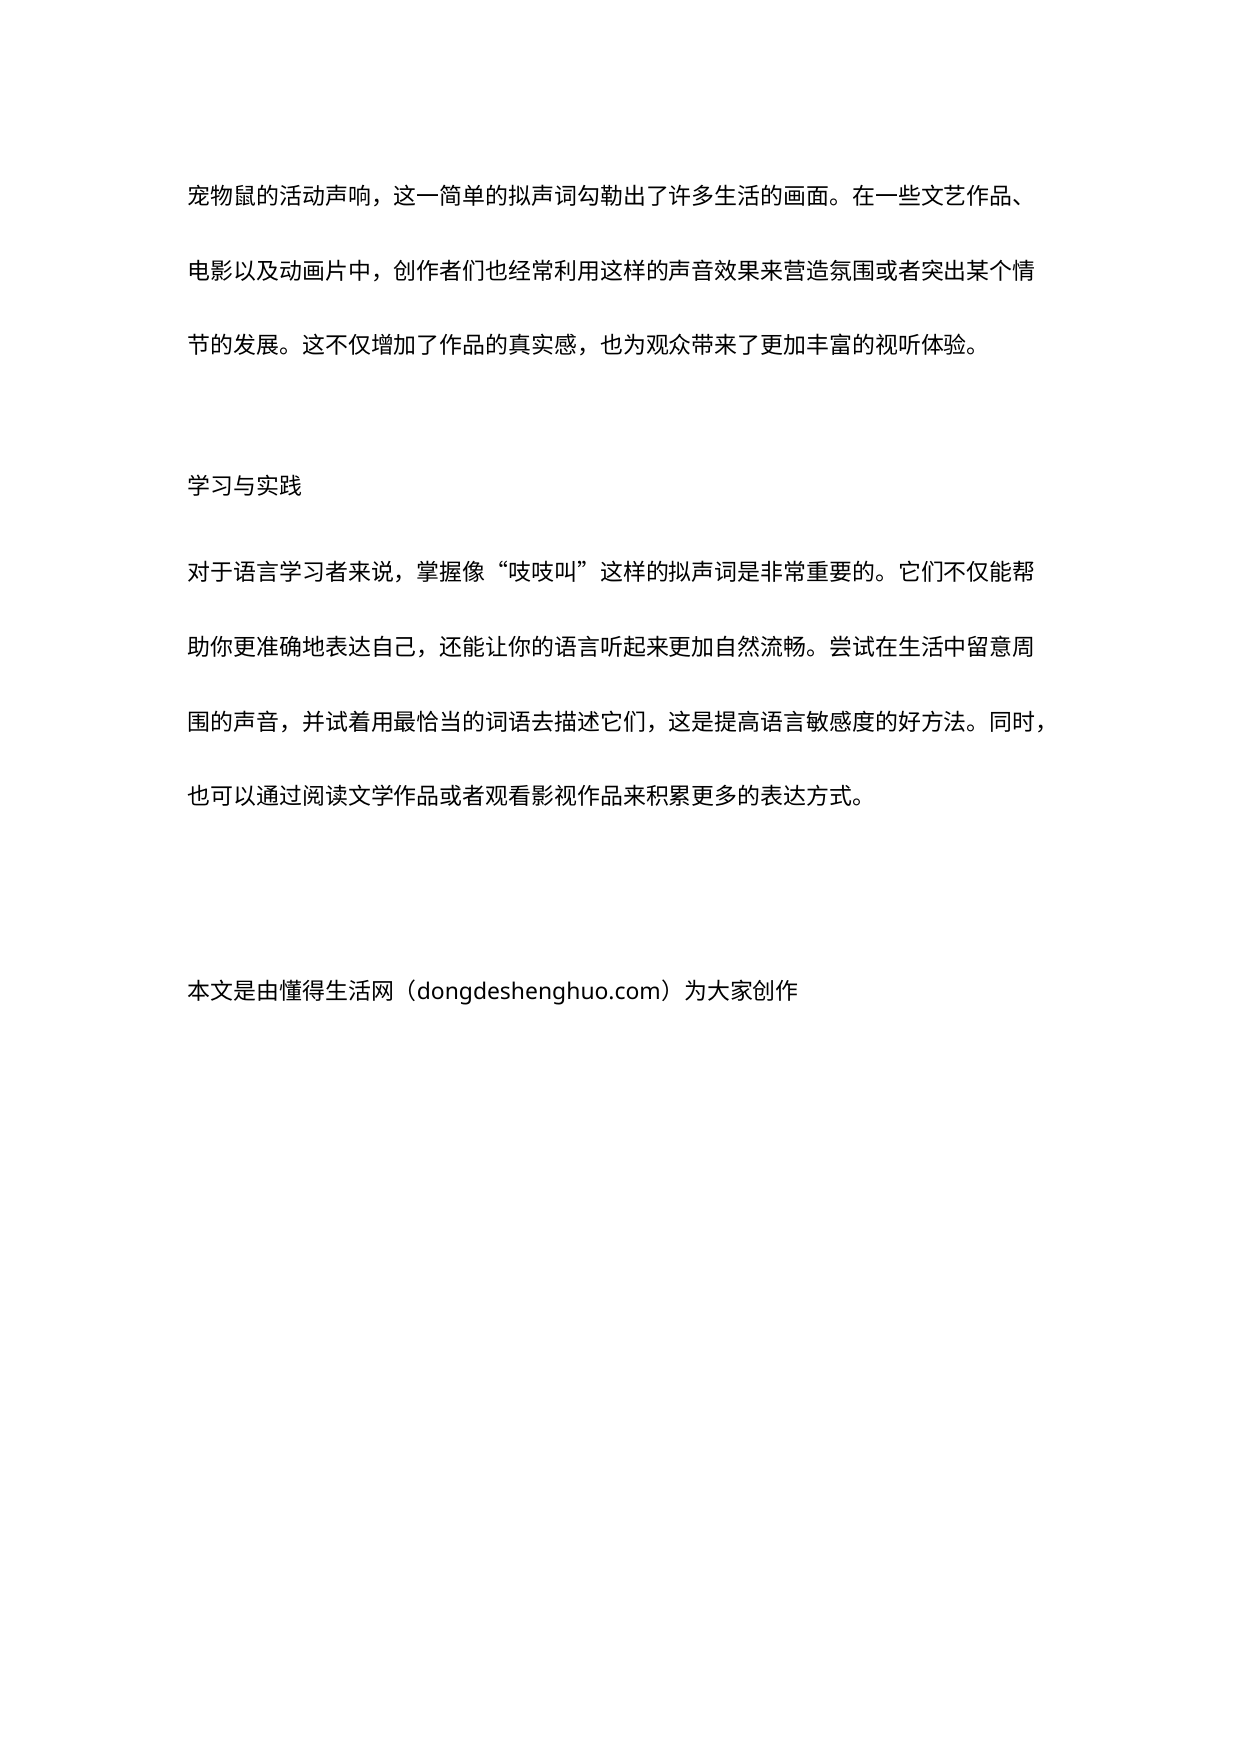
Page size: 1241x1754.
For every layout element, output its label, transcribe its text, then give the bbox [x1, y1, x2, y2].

text 本文是由懂得生活网（dongdeshenghuo.com）为大家创作 [187, 957, 1053, 1022]
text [187, 162, 1053, 376]
text 学习与实践 [187, 452, 1053, 517]
text 对于语言学习者来说，掌握像“吱吱叫”这样的拟声词是非常重要的。它们不仅能帮助你更准确地表达自己，还能让你的语言听起来更加自然流畅。尝试在生活中留意周围的声音，并试着用最恰当的词语去描述它们，这是提高语言敏感度的好方法。同时，也可以通过阅读文学作品或者观看影视作品来积累更多的表达方式。 [187, 538, 1053, 827]
